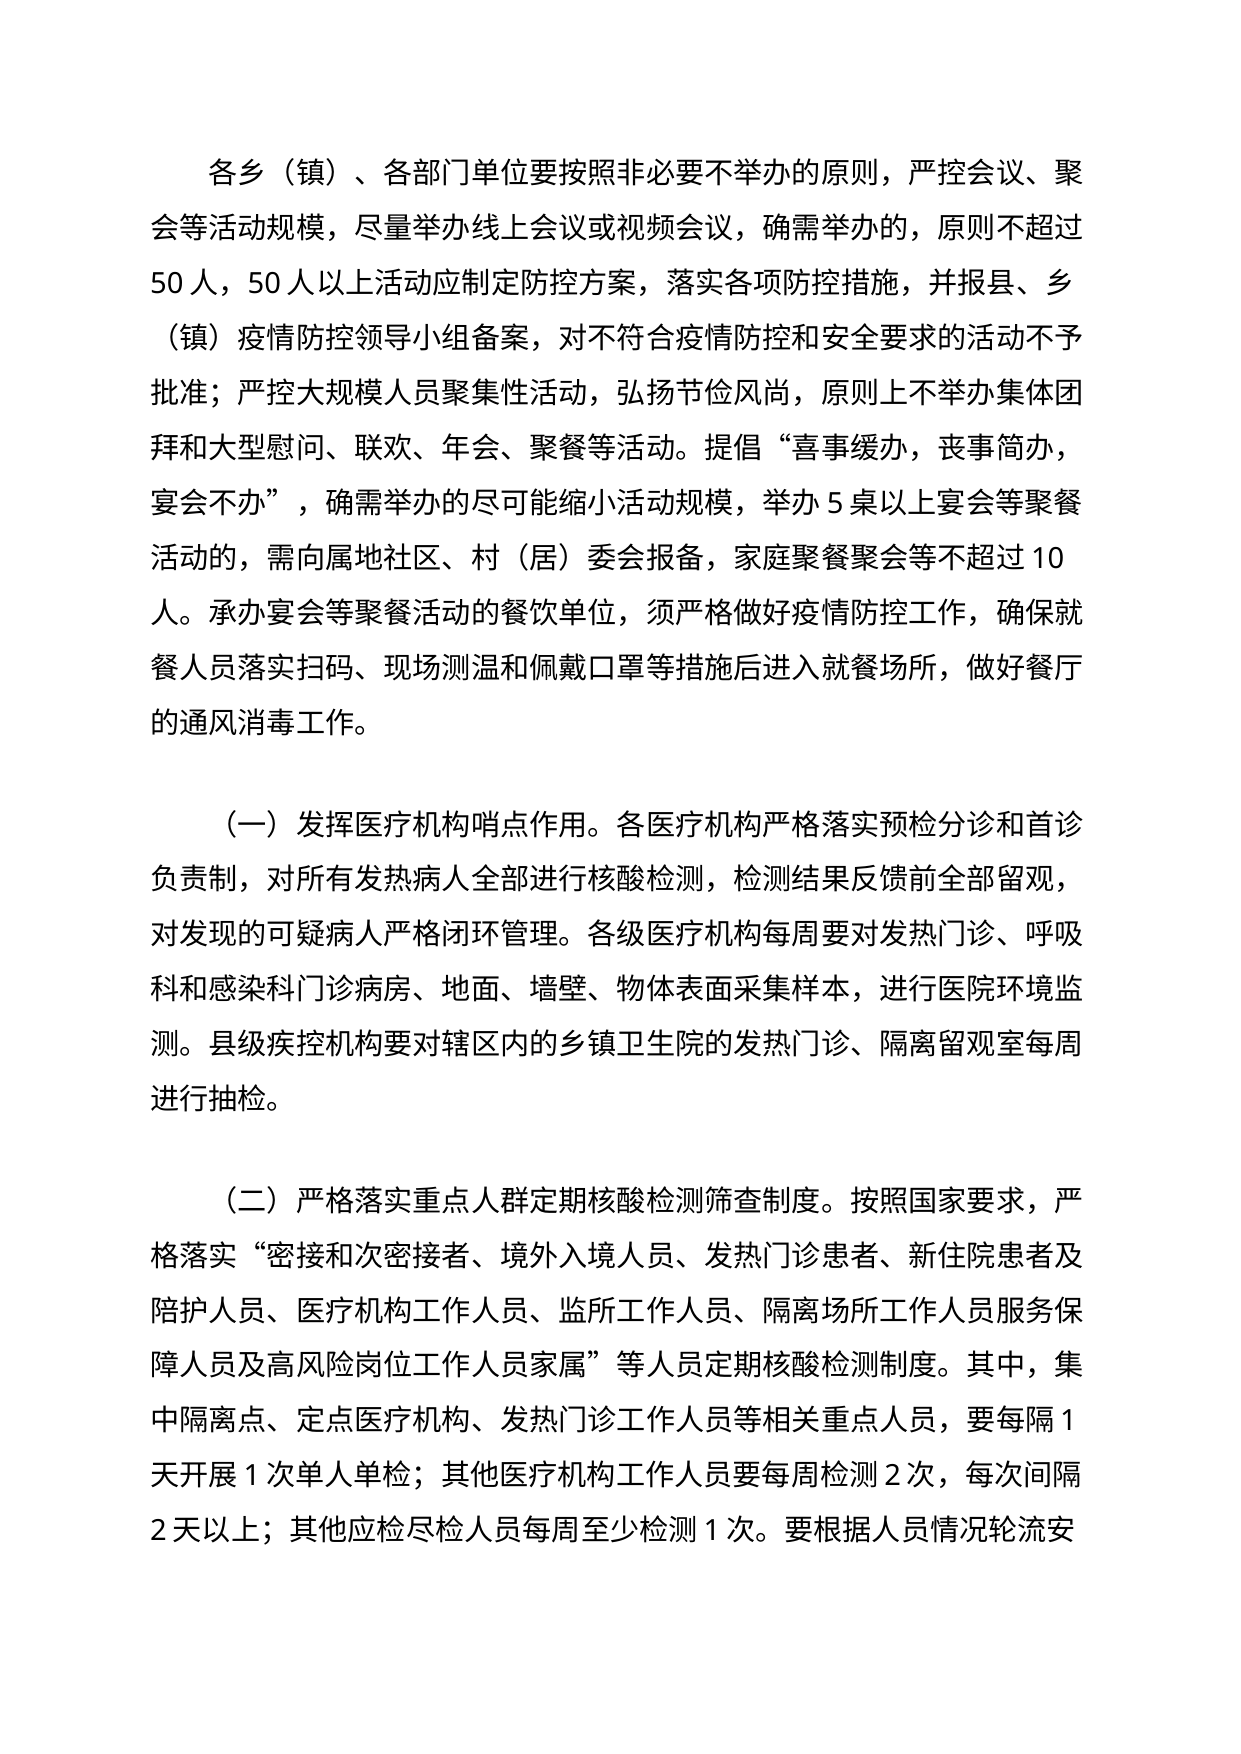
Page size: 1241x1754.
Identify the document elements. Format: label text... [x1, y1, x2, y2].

text 各乡（镇）、各部门单位要按照非必要不举办的原则，严控会议、聚会等活动规模，尽量举办线上会议或视频会议，确需举办的，原则不超过50人，50人以上活动应制定防控方案，落实各项防控措施，并报县、乡（镇）疫情防控领导小组备案，对不符合疫情防控和安全要求的活动不予批准；严控大规模人员聚集性活动，弘扬节俭风尚，原则上不举办集体团拜和大型慰问、联欢、年会、聚餐等活动。提倡“喜事缓办，丧事简办，宴会不办”，确需举办的尽可能缩小活动规模，举办5桌以上宴会等聚餐活动的，需向属地社区、村（居）委会报备，家庭聚餐聚会等不超过10人。承办宴会等聚餐活动的餐饮单位，须严格做好疫情防控工作，确保就餐人员落实扫码、现场测温和佩戴口罩等措施后进入就餐场所，做好餐厅的通风消毒工作。 [150, 150, 1090, 742]
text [150, 1177, 1090, 1549]
text （一）发挥医疗机构哨点作用。各医疗机构严格落实预检分诊和首诊负责制，对所有发热病人全部进行核酸检测，检测结果反馈前全部留观，对发现的可疑病人严格闭环管理。各级医疗机构每周要对发热门诊、呼吸科和感染科门诊病房、地面、墙壁、物体表面采集样本，进行医院环境监测。县级疾控机构要对辖区内的乡镇卫生院的发热门诊、隔离留观室每周进行抽检。 [150, 801, 1090, 1118]
